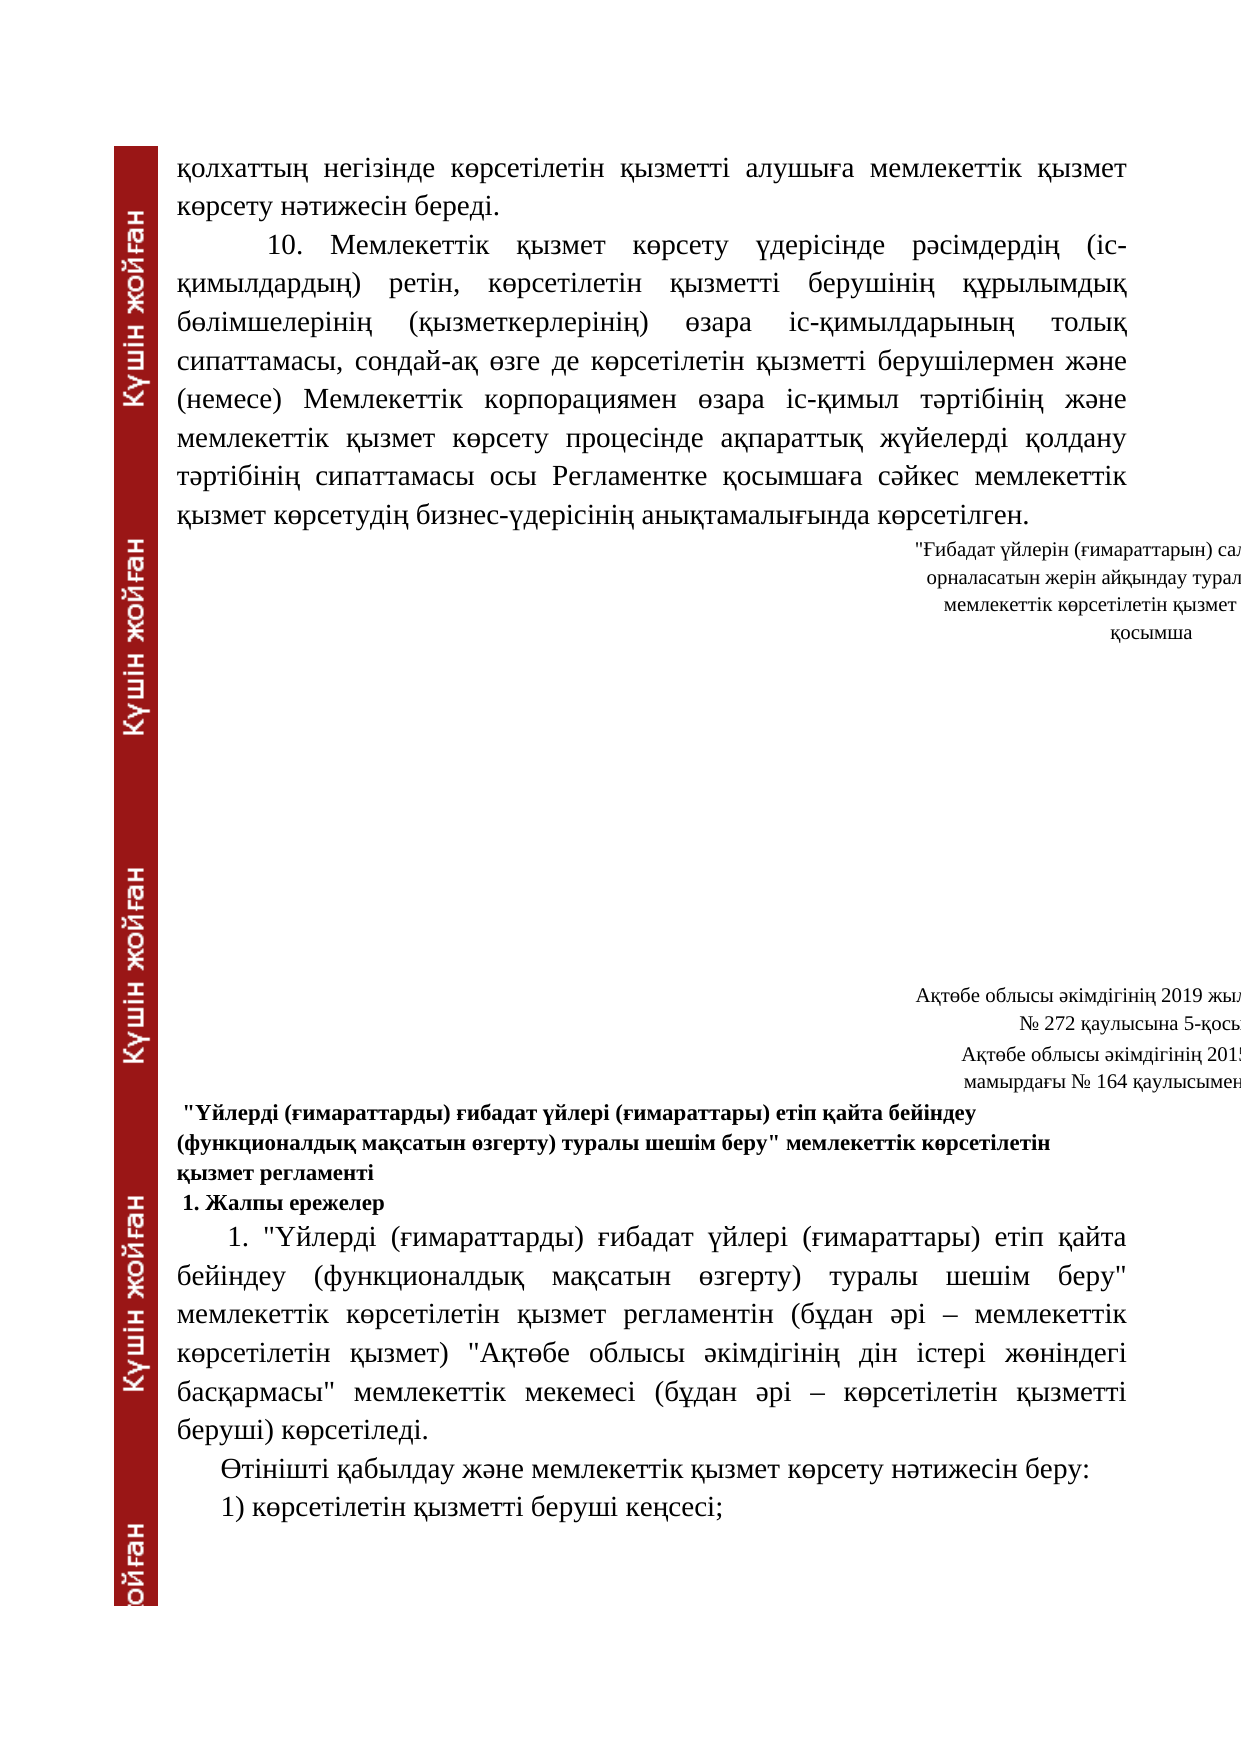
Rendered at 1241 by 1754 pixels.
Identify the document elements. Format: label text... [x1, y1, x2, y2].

table_cell [101, 1040, 912, 1099]
table_cell Ақтөбе облысы әкімдігінің 2015 жылғы 22 мамырдағы № 164 қаулысымен бекітілген [912, 1040, 1240, 1099]
picture [114, 1446, 158, 1451]
picture [114, 1484, 158, 1489]
text 1) көрсетілетін қызметті беруші кеңсесі; [112, 1489, 1128, 1523]
table_header Ақтөбе облысы әкімдігінің 2019 жылғы 18 шілдедегі № 272 қаулысына 5-қосымша [912, 981, 1240, 1040]
picture [114, 222, 158, 227]
text 10. Мемлекеттік қызмет көрсету үдерісінде рәсімдердің (іс-қимылдардың) ретін, көрсетілетін қызметті берушінің құрылымдық бөлімшелерінің (қызметкерлерінің) өзара іс-қимылдарының толық сипаттамасы, сондай-ақ өзге де көрсетілетін қызметті берушілермен және (немесе) Мемлекеттік корпорациямен өзара іс-қимыл тәртібінің және мемлекеттік қызмет көрсету процесінде ақпараттық жүйелерді қолдану тәртібінің сипаттамасы осы Регламентке қосымшаға сәйкес мемлекеттік қызмет көрсетудің бизнес-үдерісінің анықтамалығында көрсетілген. [112, 227, 1128, 530]
table_header [101, 981, 912, 1040]
text 1. "Үйлерді (ғимараттарды) ғибадат үйлері (ғимараттары) етіп қайта бейіндеу (функционалдық мақсатын өзгерту) туралы шешім беру" мемлекеттік көрсетілетін қызмет регламентін (бұдан әрі – мемлекеттік көрсетілетін қызмет) "Ақтөбе облысы әкімдігінің дін істері жөніндегі басқармасы" мемлекеттік мекемесі (бұдан әрі – көрсетілетін қызметті беруші) көрсетіледі. [112, 1219, 1128, 1446]
table_header [101, 535, 912, 649]
picture [114, 146, 158, 150]
picture [114, 1523, 158, 1606]
picture [114, 530, 158, 535]
text Өтінішті қабылдау және мемлекеттік қызмет көрсету нәтижесін беру: [112, 1451, 1128, 1484]
text "Үйлерді (ғимараттарды) ғибадат үйлері (ғимараттары) етіп қайта бейіндеу (функционалдық мақсатын өзгерту) туралы шешім беру" мемлекеттік көрсетілетін қызмет регламенті [112, 1099, 1128, 1186]
picture [114, 649, 158, 981]
table_header "Ғибадат үйлерін (ғимараттарын) салу және олардың орналасатын жерін айқындау туралы шешім беру" мемлекеттік көрсетілетін қызмет регламентіне қосымша [912, 535, 1240, 649]
text 1. Жалпы ережелер [112, 1189, 1128, 1216]
